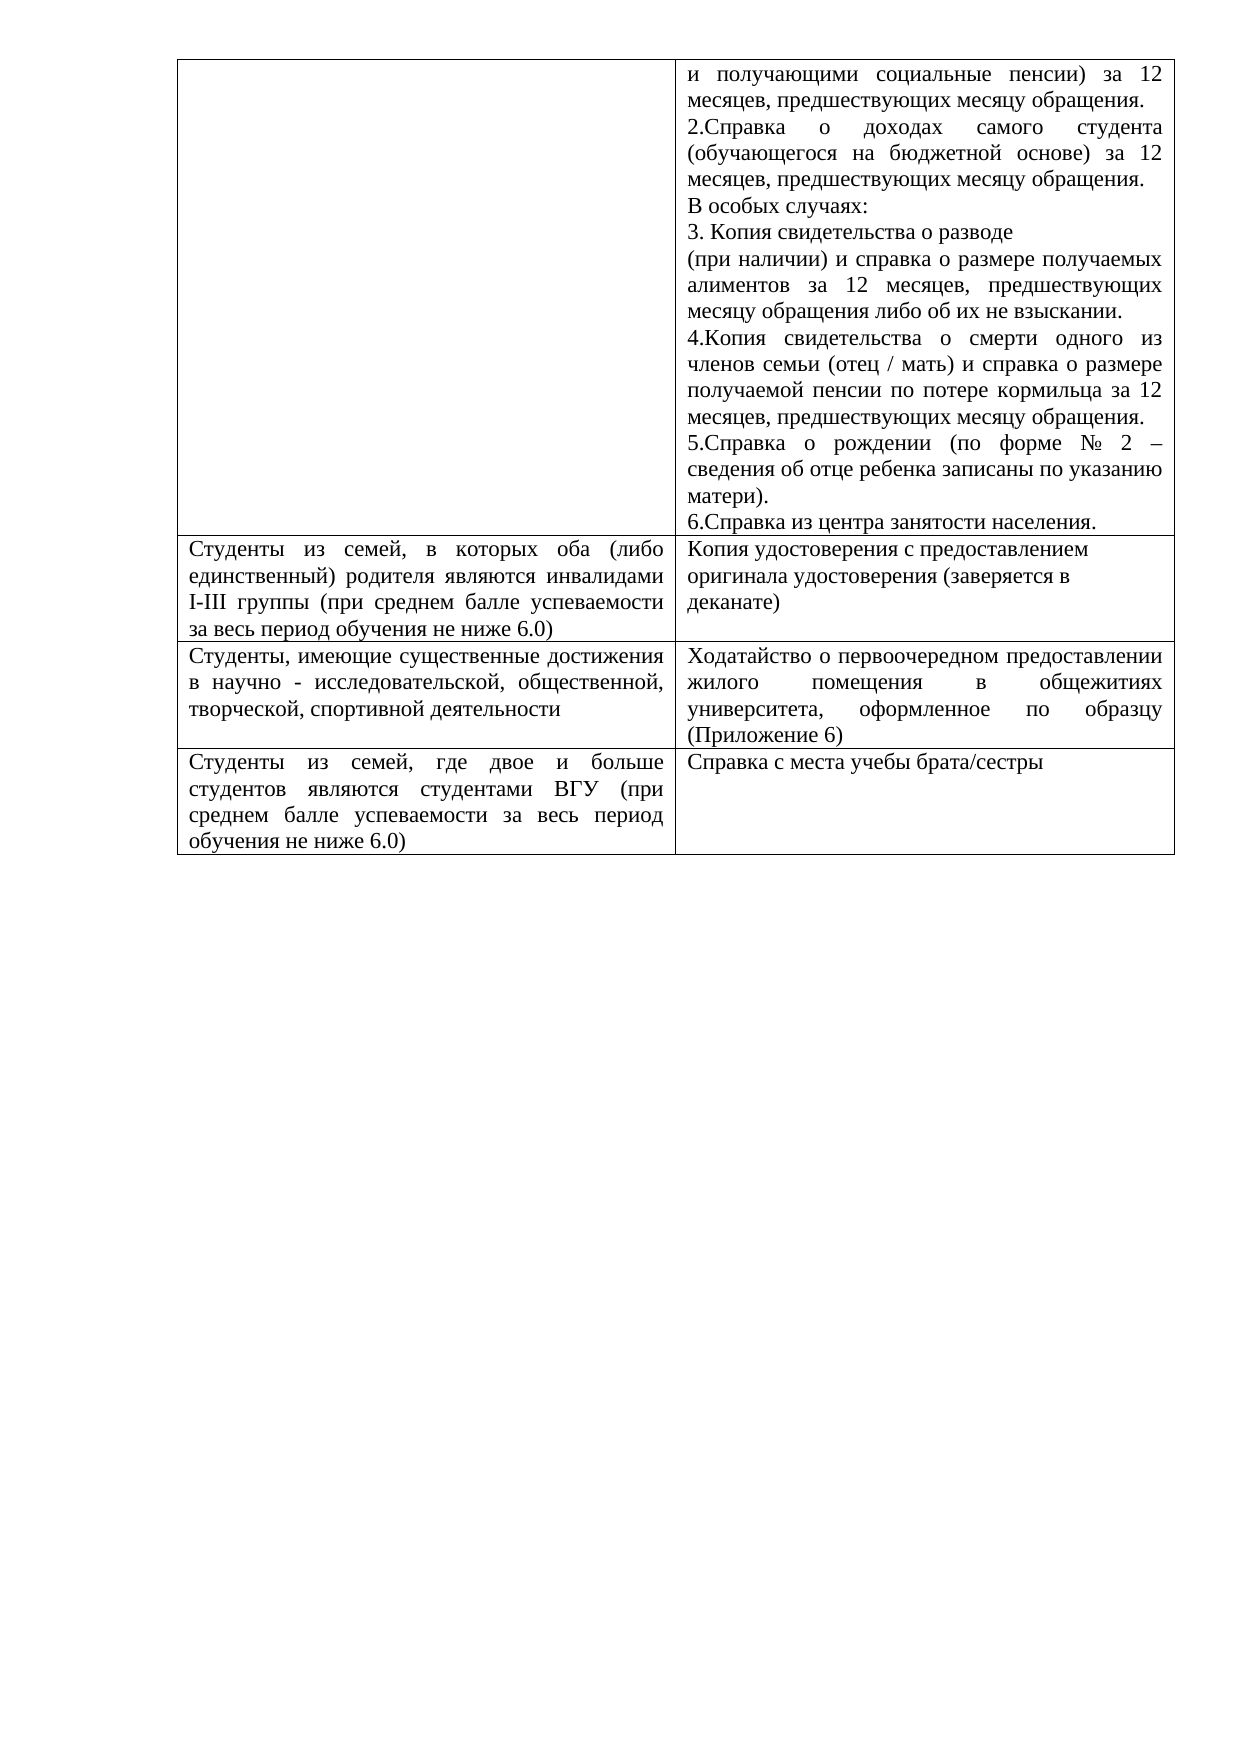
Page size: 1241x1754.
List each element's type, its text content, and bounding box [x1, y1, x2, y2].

table_cell Студенты из семей, в которых оба (либо единственный) родителя являются инвалидами I-III группы (при среднем балле успеваемости за весь период обучения не ниже 6.0) [178, 536, 675, 641]
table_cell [676, 60, 1174, 534]
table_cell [178, 60, 675, 534]
table_cell Ходатайство о первоочередном предоставлении жилого помещения в общежитиях университета, оформленное по образцу (Приложение 6) [676, 642, 1174, 747]
table_cell Студенты из семей, где двое и больше студентов являются студентами ВГУ (при среднем балле успеваемости за весь период обучения не ниже 6.0) [178, 749, 675, 854]
table_cell Копия удостоверения с предоставлением оригинала удостоверения (заверяется в деканате) [676, 536, 1174, 641]
table_cell Справка с места учебы брата/сестры [676, 749, 1174, 854]
table_cell Студенты, имеющие существенные достижения в научно - исследовательской, общественной, творческой, спортивной деятельности [178, 642, 675, 747]
